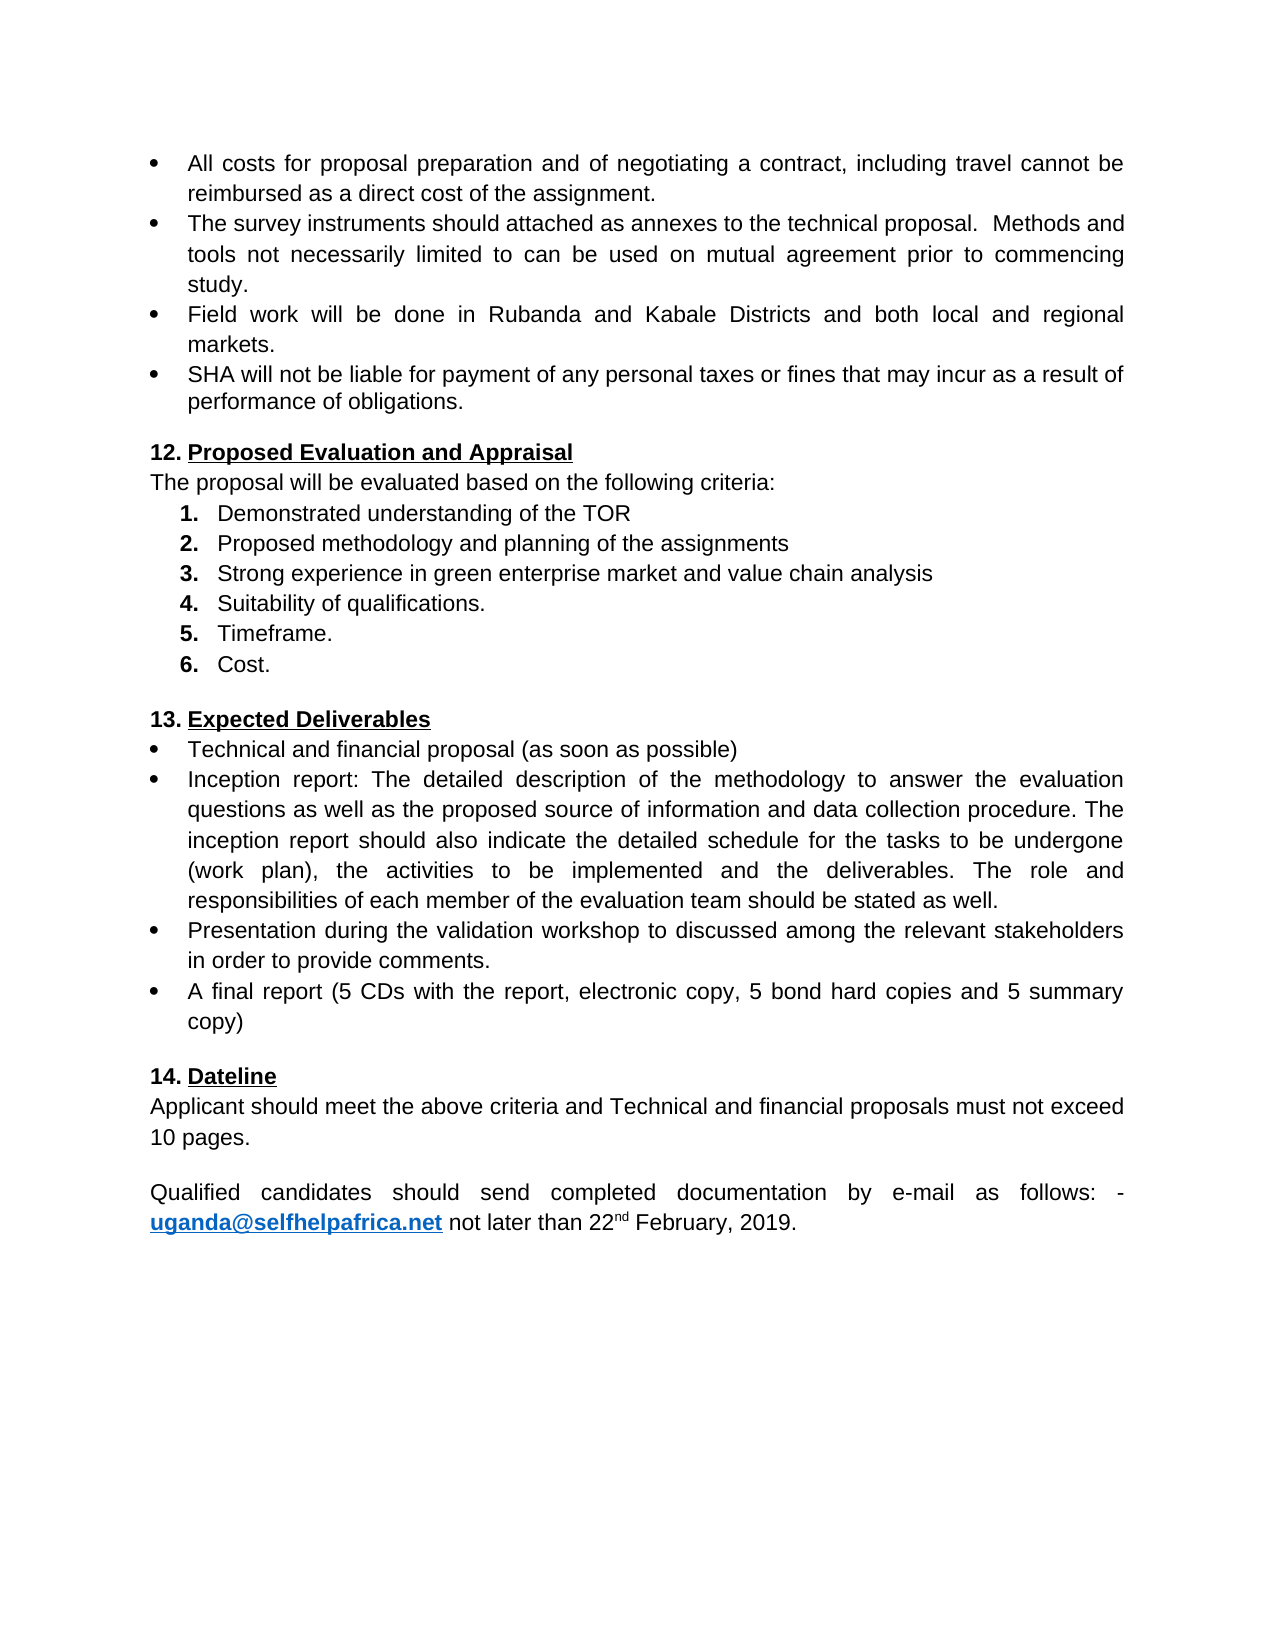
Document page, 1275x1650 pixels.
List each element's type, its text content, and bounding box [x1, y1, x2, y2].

list Suitability of qualifications. [179, 590, 1125, 617]
subtitle Proposed Evaluation and Appraisal [150, 439, 1125, 466]
list Timeframe. [179, 620, 1125, 647]
list Inception report: The detailed description of the methodology to answer the evaluation questions as well as the proposed source of information and data collection procedure. The inception report should also indicate the detailed schedule for the tasks to be undergone (work plan), the activities to be implemented and the deliverables. The role and responsibilities of each member of the evaluation team should be stated as well. [150, 766, 1125, 913]
list Demonstrated understanding of the TOR [179, 499, 1125, 526]
subtitle Expected Deliverables [150, 706, 1125, 732]
text Qualified candidates should send completed documentation by e-mail as follows: - uganda@selfhelpafrica.net not later than 22nd February, 2019. [150, 1179, 1125, 1235]
list Strong experience in green enterprise market and value chain analysis [179, 560, 1125, 586]
list Field work will be done in Rubanda and Kabale Districts and both local and regional markets. [150, 301, 1125, 358]
subtitle Dateline [150, 1063, 1125, 1089]
list Presentation during the validation workshop to discussed among the relevant stakeholders in order to provide comments. [150, 917, 1125, 974]
text The proposal will be evaluated based on the following criteria: [150, 469, 1125, 496]
list Proposed methodology and planning of the assignments [179, 530, 1125, 556]
text Applicant should meet the above criteria and Technical and financial proposals must not exceed 10 pages. [150, 1093, 1125, 1150]
list SHA will not be liable for payment of any personal taxes or fines that may incur as a result of performance of obligations. [150, 361, 1125, 414]
list The survey instruments should attached as annexes to the technical proposal. Methods and tools not necessarily limited to can be used on mutual agreement prior to commencing study. [150, 210, 1125, 297]
list All costs for proposal preparation and of negotiating a contract, including travel cannot be reimbursed as a direct cost of the assignment. [150, 150, 1125, 207]
list Cost. [179, 651, 1125, 677]
list Technical and financial proposal (as soon as possible) [150, 736, 1125, 762]
list A final report (5 CDs with the report, electronic copy, 5 bond hard copies and 5 summary copy) [150, 978, 1125, 1034]
